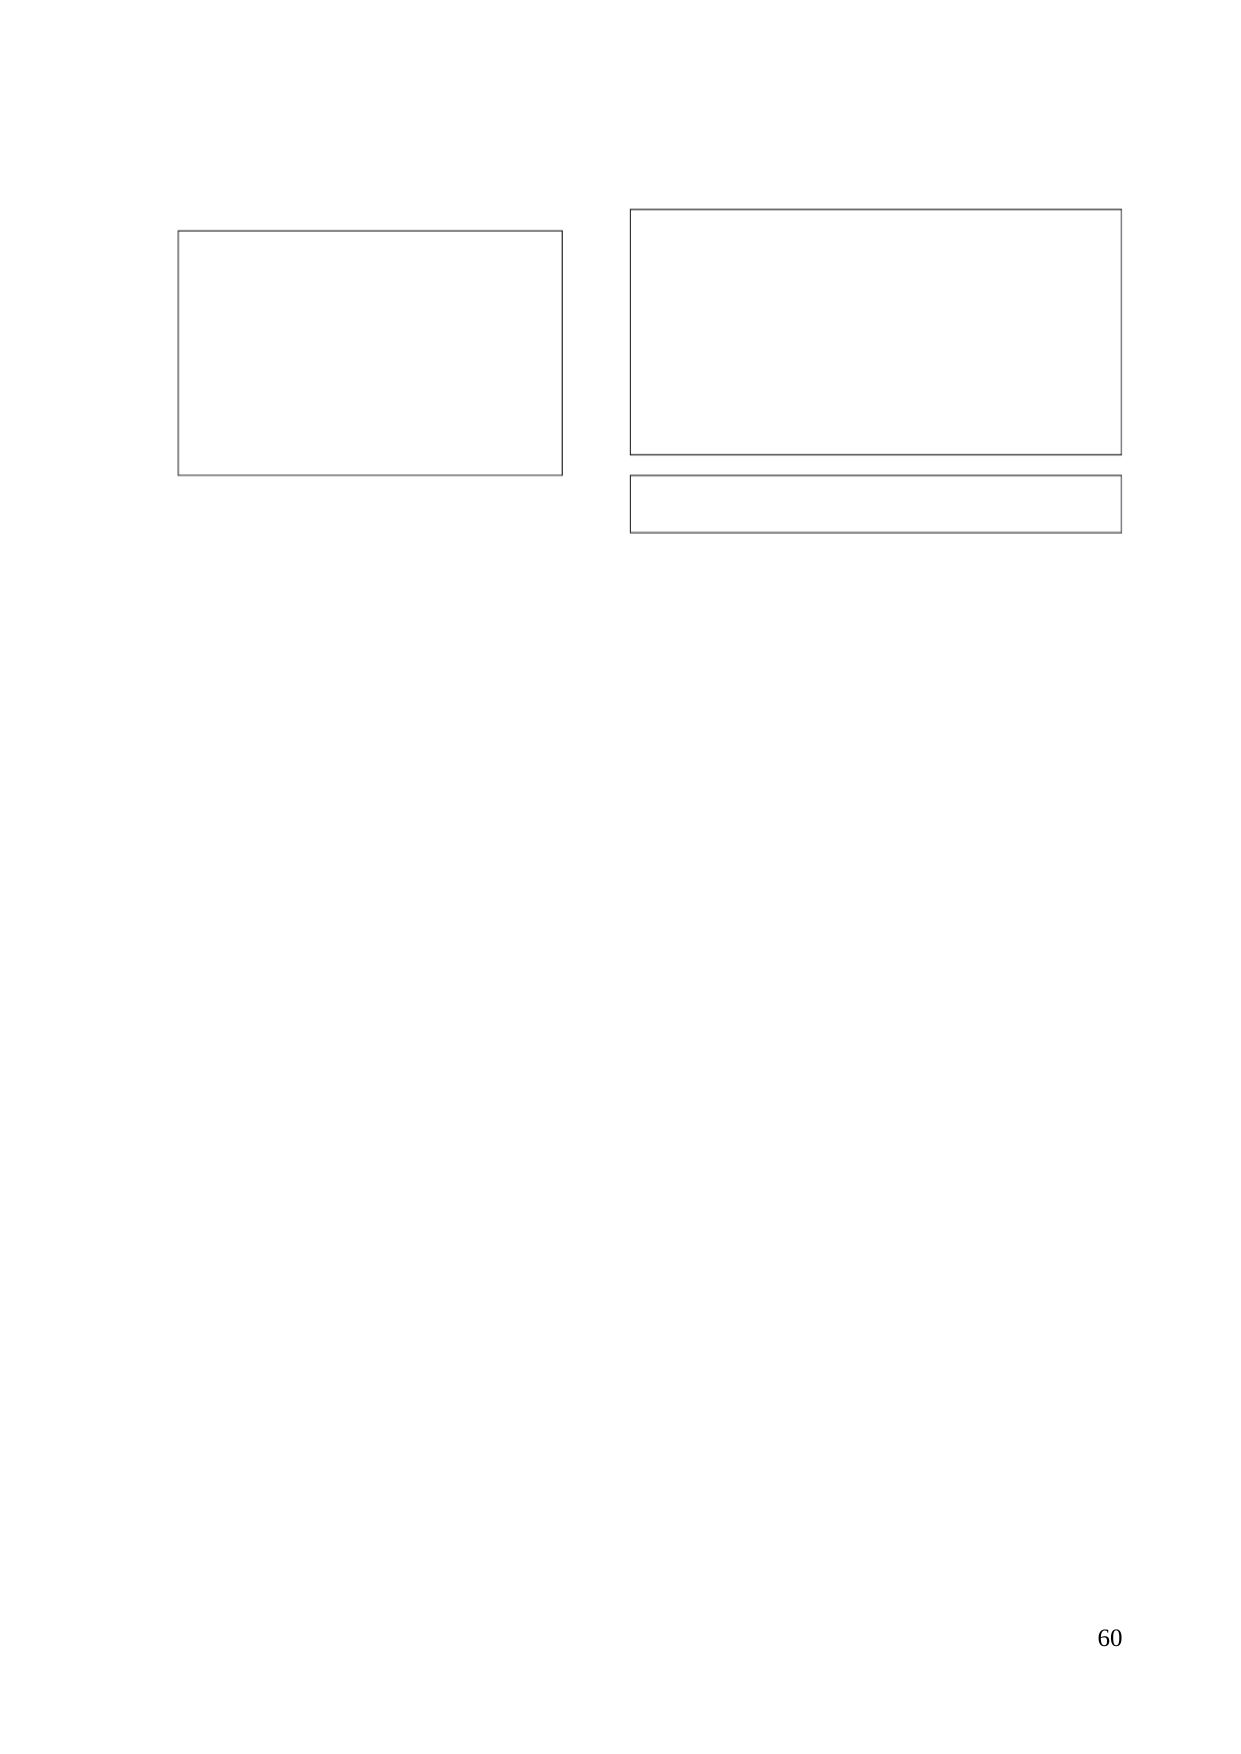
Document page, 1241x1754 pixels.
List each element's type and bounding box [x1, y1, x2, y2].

picture [177, 208, 1123, 534]
